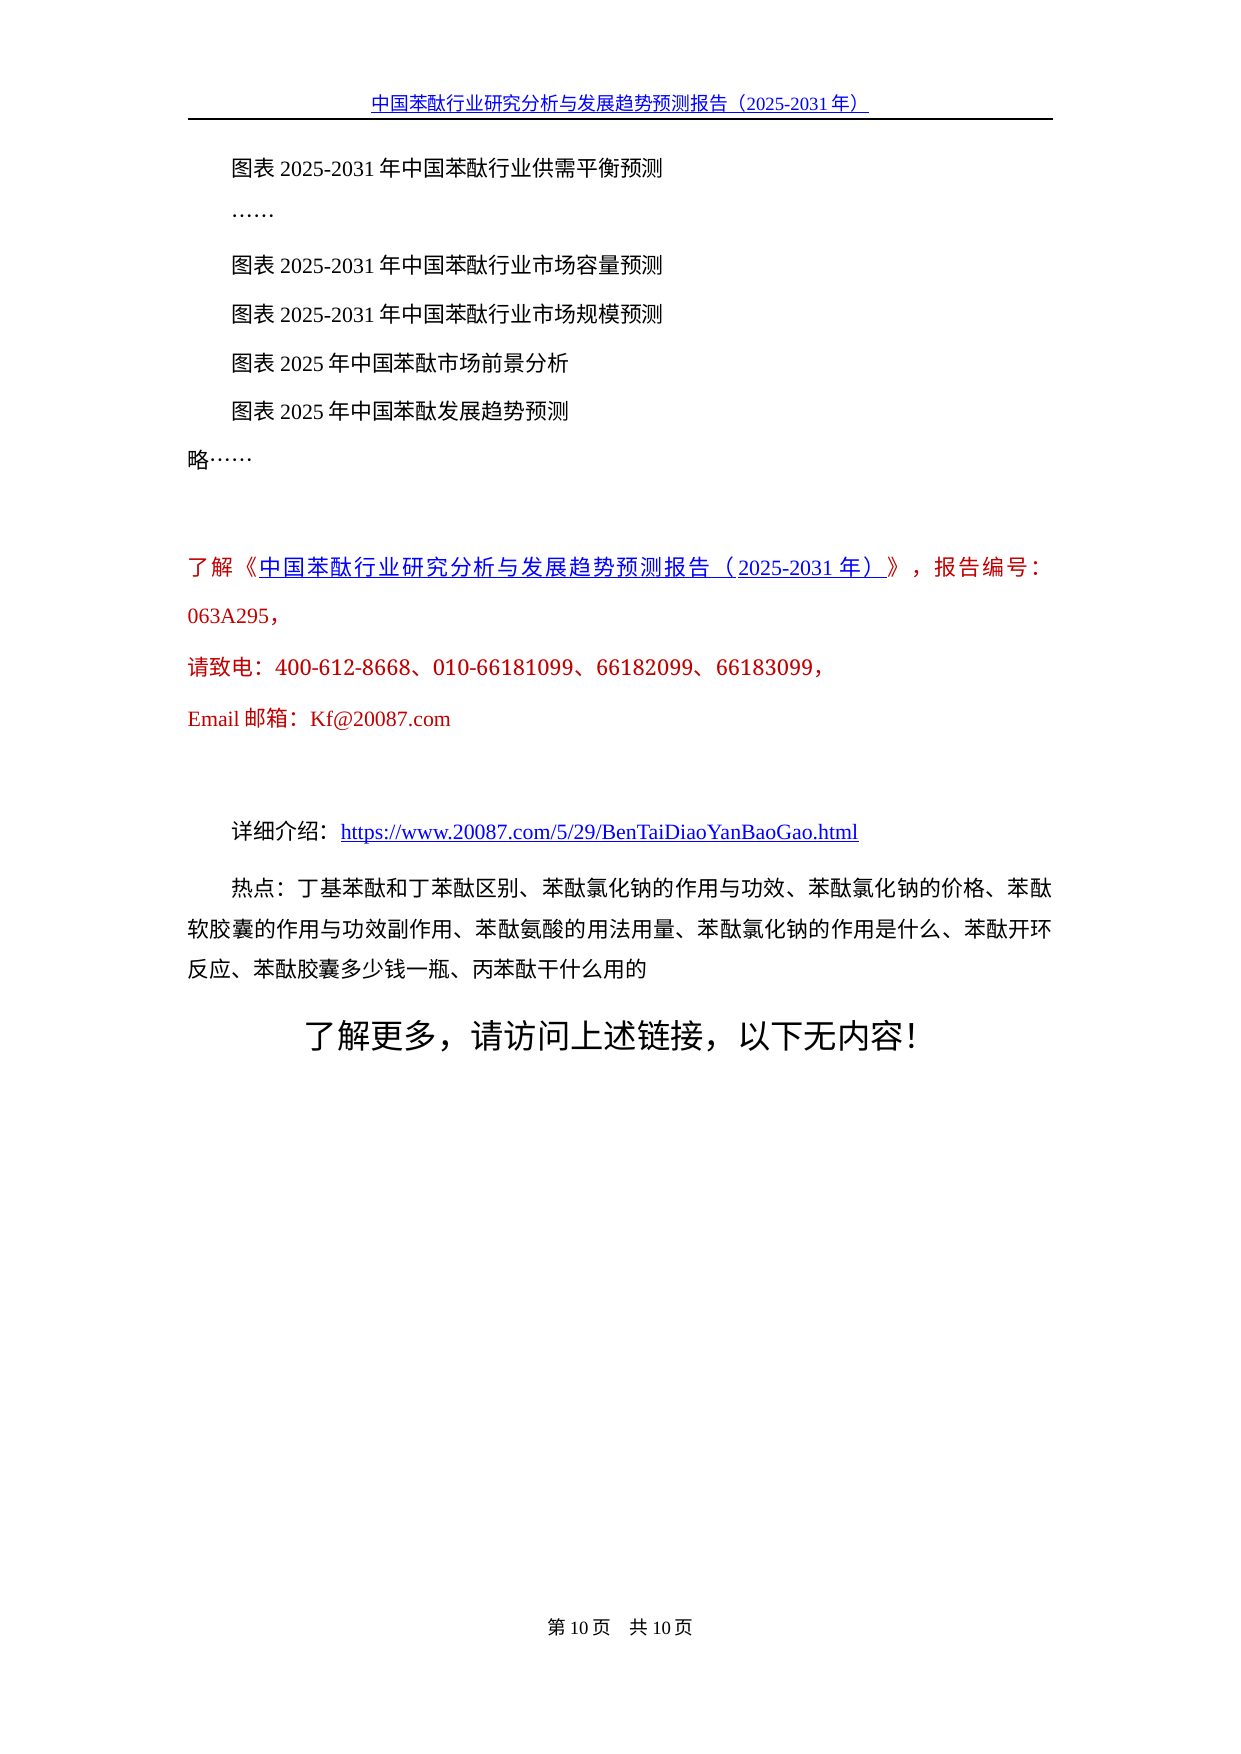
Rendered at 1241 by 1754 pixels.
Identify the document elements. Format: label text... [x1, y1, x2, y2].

text 详细介绍：https://www.20087.com/5/29/BenTaiDiaoYanBaoGao.html [187, 814, 1053, 846]
text 热点：丁基苯酞和丁苯酞区别、苯酞氯化钠的作用与功效、苯酞氯化钠的价格、苯酞软胶囊的作用与功效副作用、苯酞氨酸的用法用量、苯酞氯化钠的作用是什么、苯酞开环反应、苯酞胶囊多少钱一瓶、丙苯酞干什么用的 [187, 871, 1053, 984]
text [187, 150, 1053, 475]
text Email邮箱：Kf@20087.com [187, 701, 1053, 733]
title 了解更多，请访问上述链接，以下无内容！ [187, 1002, 1053, 1067]
text 请致电：400-612-8668、010-66181099、66182099、66183099， [187, 649, 1053, 682]
text 了解《中国苯酞行业研究分析与发展趋势预测报告（2025-2031年）》，报告编号：063A295， [187, 549, 1053, 630]
